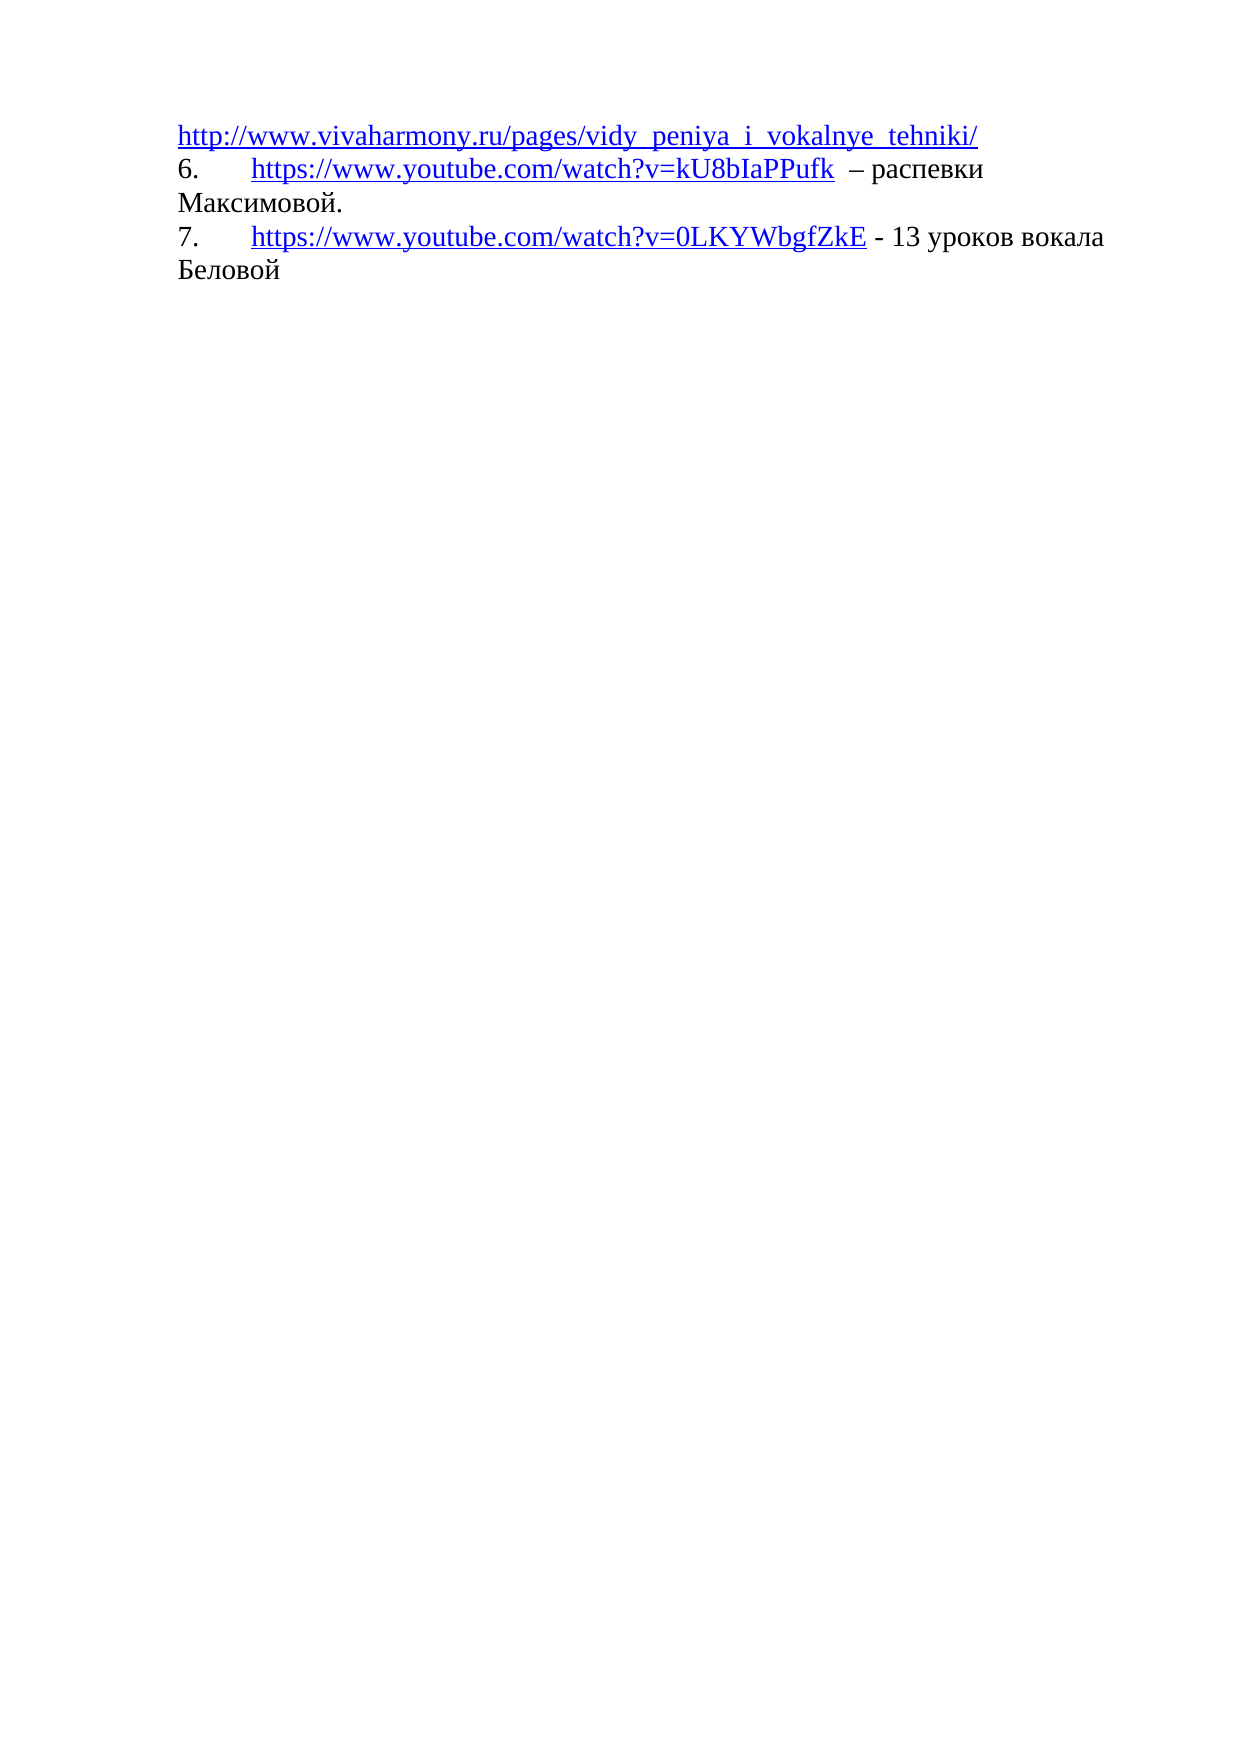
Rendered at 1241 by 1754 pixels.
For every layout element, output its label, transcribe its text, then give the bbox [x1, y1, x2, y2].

list https://www.youtube.com/watch?v=kU8bIaPPufk – распевки Максимовой. [177, 152, 1152, 219]
list http://www.vivaharmony.ru/pages/vidy_peniya_i_vokalnye_tehniki/ [177, 118, 1152, 152]
list https://www.youtube.com/watch?v=0LKYWbgfZkE - 13 уроков вокала Беловой [177, 219, 1152, 286]
